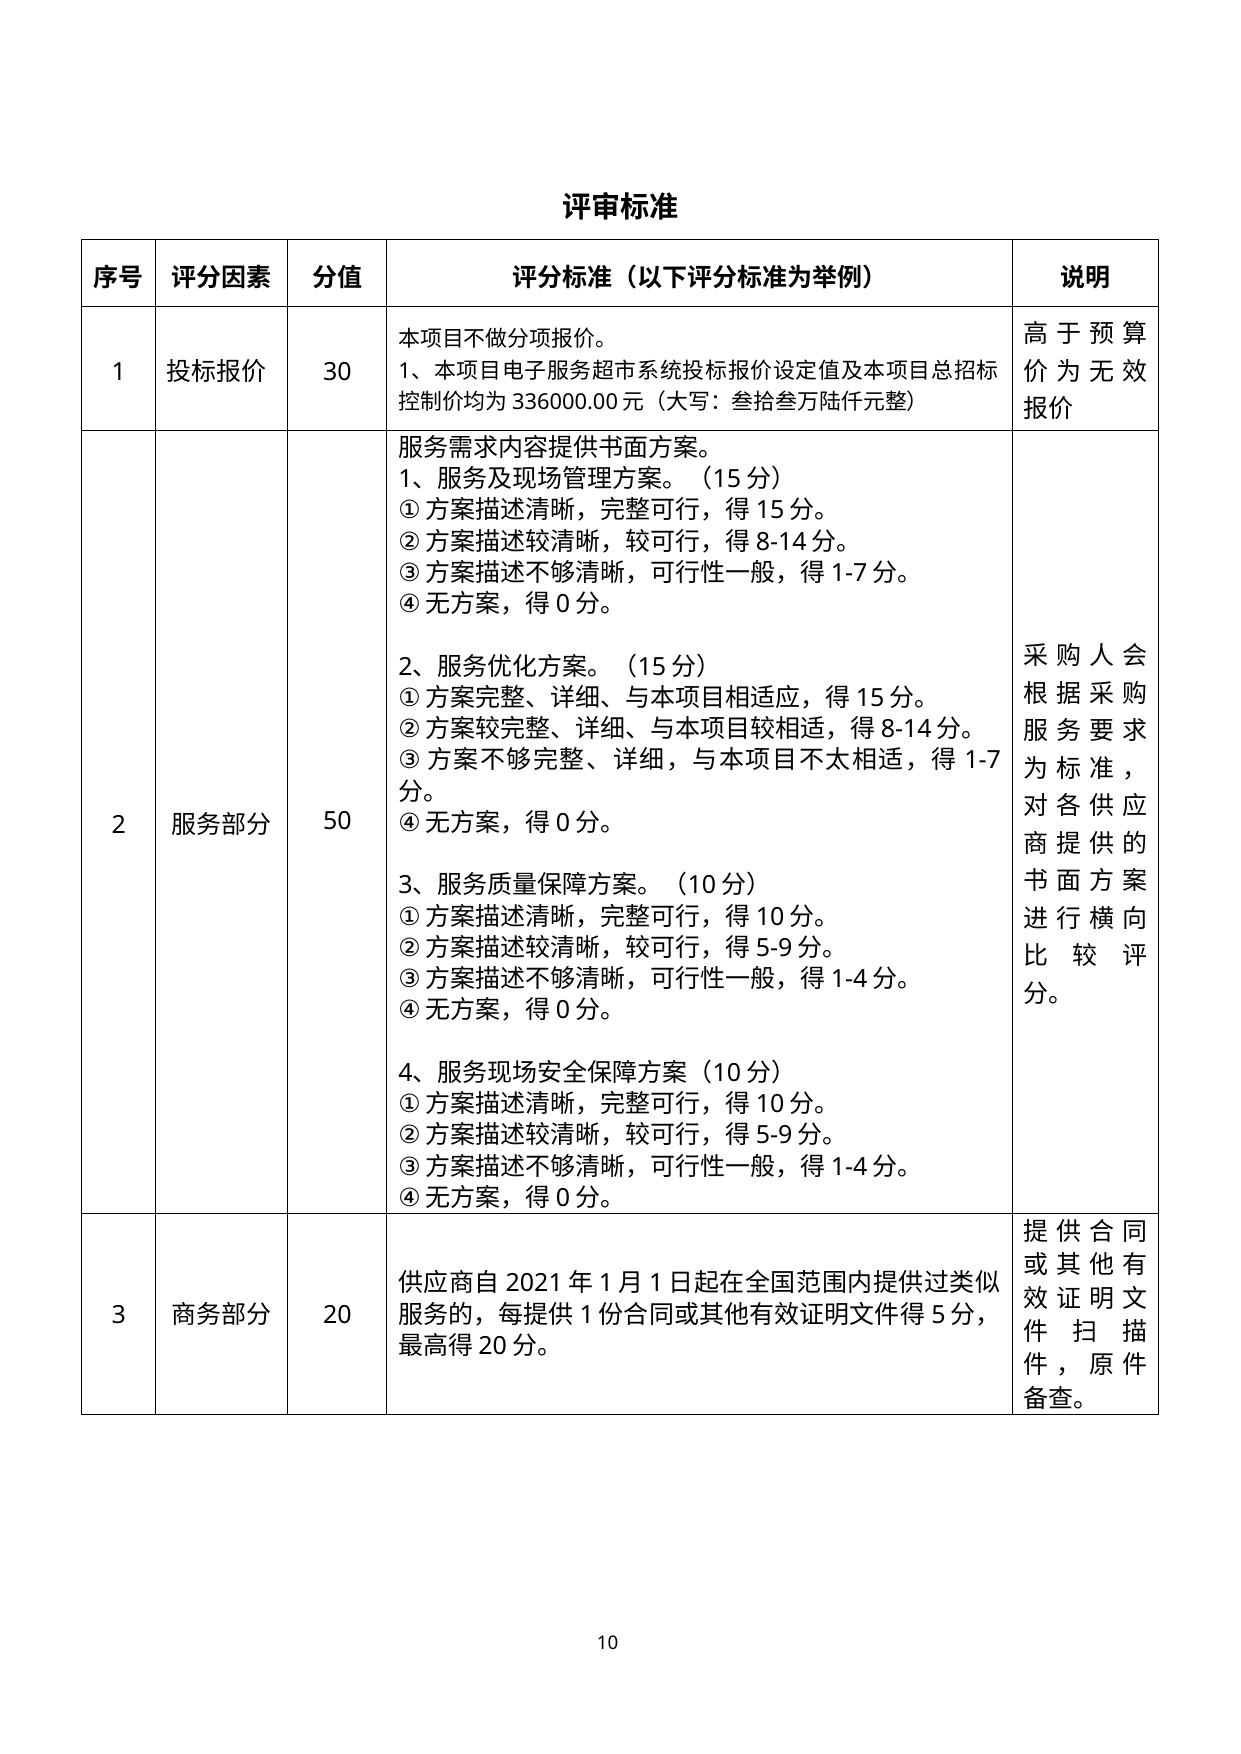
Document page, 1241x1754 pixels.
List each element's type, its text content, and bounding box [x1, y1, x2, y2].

table_cell 商务部分 [156, 1214, 287, 1414]
table_cell 30 [288, 307, 386, 430]
table_cell 本项目不做分项报价。 1、本项目电子服务超市系统投标报价设定值及本项目总招标控制价均为336000.00元（大写：叁拾叁万陆仟元整） [387, 307, 1012, 430]
table_cell 服务需求内容提供书面方案。 1、服务及现场管理方案。（15分） ①方案描述清晰，完整可行，得15分。 ②方案描述较清晰，较可行，得8-14分。 ③方案描述不够清晰，可行性一般，得1-7分。 ④无方案，得0分。 2、服务优化方案。（15分） ①方案完整、详细、与本项目相适应，得15分。 ②方案较完整、详细、与本项目较相适，得8-14分。 ③方案不够完整、详细，与本项目不太相适，得1-7分。 ④无方案，得0分。 3、服务质量保障方案。（10分） ①方案描述清晰，完整可行，得10分。 ②方案描述较清晰，较可行，得5-9分。 ③方案描述不够清晰，可行性一般，得1-4分。 ④无方案，得0分。 4、服务现场安全保障方案（10分） ①方案描述清晰，完整可行，得10分。 ②方案描述较清晰，较可行，得5-9分。 ③方案描述不够清晰，可行性一般，得1-4分。 ④无方案，得0分。 [387, 431, 1012, 1213]
table_header 评分标准（以下评分标准为举例） [387, 240, 1012, 306]
table_cell 50 [288, 431, 386, 1213]
table_header 序号 [82, 240, 155, 306]
text 评审标准 [148, 184, 1092, 226]
table_cell 提供合同或其他有效证明文件扫描件，原件备查。 [1013, 1214, 1158, 1414]
table_cell 2 [82, 431, 155, 1213]
table_header 分值 [288, 240, 386, 306]
table_cell 服务部分 [156, 431, 287, 1213]
table_cell 采购人会根据采购服务要求为标准，对各供应商提供的书面方案进行横向比较评分。 [1013, 431, 1158, 1213]
table_cell 20 [288, 1214, 386, 1414]
table_cell 3 [82, 1214, 155, 1414]
table_cell 高于预算价为无效报价 [1013, 307, 1158, 430]
table_cell 1 [82, 307, 155, 430]
table_header 说明 [1013, 240, 1158, 306]
table_header 评分因素 [156, 240, 287, 306]
table_cell 投标报价 [156, 307, 287, 430]
table_cell 供应商自2021年1月1日起在全国范围内提供过类似服务的，每提供1份合同或其他有效证明文件得5分，最高得20分。 [387, 1214, 1012, 1414]
